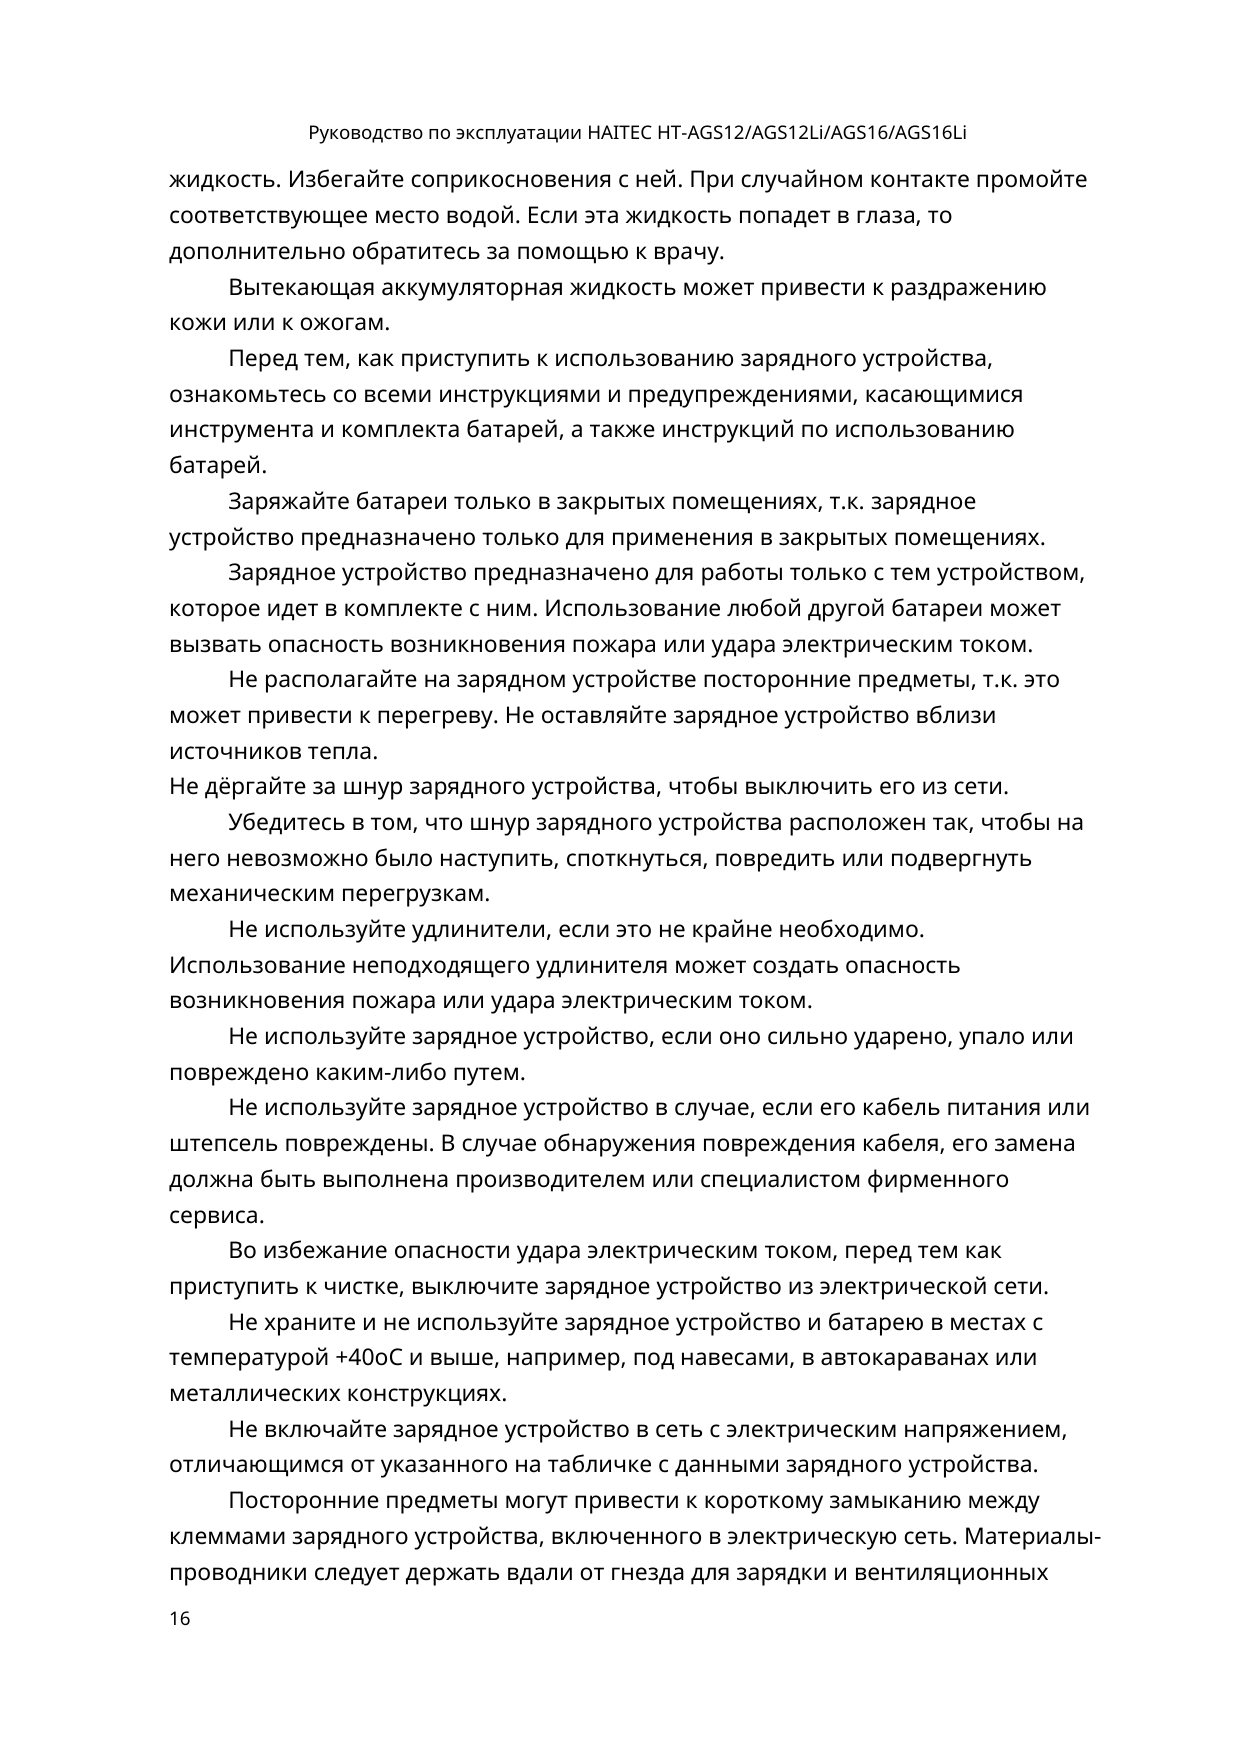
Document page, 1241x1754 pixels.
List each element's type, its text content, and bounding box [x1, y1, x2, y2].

list Перед тем, как приступить к использованию зарядного устройства, ознакомьтесь со всеми инструкциями и предупреждениями, касающимися инструмента и комплекта батарей, а также инструкций по использованию батарей. [169, 341, 1114, 481]
list Не используйте удлинители, если это не крайне необходимо. Использование неподходящего удлинителя может создать опасность возникновения пожара или удара электрическим током. [169, 912, 1106, 1016]
list Во избежание опасности удара электрическим током, перед тем как приступить к чистке, выключите зарядное устройство из электрической сети. [169, 1233, 1106, 1302]
list Убедитесь в том, что шнур зарядного устройства расположен так, чтобы на него невозможно было наступить, споткнуться, повредить или подвергнуть механическим перегрузкам. [169, 805, 1106, 909]
list Не используйте зарядное устройство в случае, если его кабель питания или штепсель повреждены. В случае обнаружения повреждения кабеля, его замена должна быть выполнена производителем или специалистом фирменного сервиса. [169, 1091, 1106, 1230]
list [169, 1483, 1106, 1587]
list Не храните и не используйте зарядное устройство и батарею в местах с температурой +40oC и выше, например, под навесами, в автокараванах или металлических конструкциях. [169, 1305, 1106, 1409]
list Не используйте зарядное устройство, если оно сильно ударено, упало или повреждено каким-либо путем. [169, 1019, 1106, 1088]
list Не располагайте на зарядном устройстве посторонние предметы, т.к. это может привести к перегреву. Не оставляйте зарядное устройство вблизи источников тепла. [169, 662, 1106, 766]
list Не включайте зарядное устройство в сеть с электрическим напряжением, отличающимся от указанного на табличке с данными зарядного устройства. [169, 1412, 1106, 1480]
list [169, 163, 1106, 267]
list Зарядное устройство предназначено для работы только с тем устройством, которое идет в комплекте с ним. Использование любой другой батареи может вызвать опасность возникновения пожара или удара электрическим током. [169, 555, 1106, 659]
list Вытекающая аккумуляторная жидкость может привести к раздражению кожи или к ожогам. [169, 270, 1106, 338]
list Не дёргайте за шнур зарядного устройства, чтобы выключить его из сети. [169, 769, 1106, 802]
list Заряжайте батареи только в закрытых помещениях, т.к. зарядное устройство предназначено только для применения в закрытых помещениях. [169, 484, 1106, 552]
